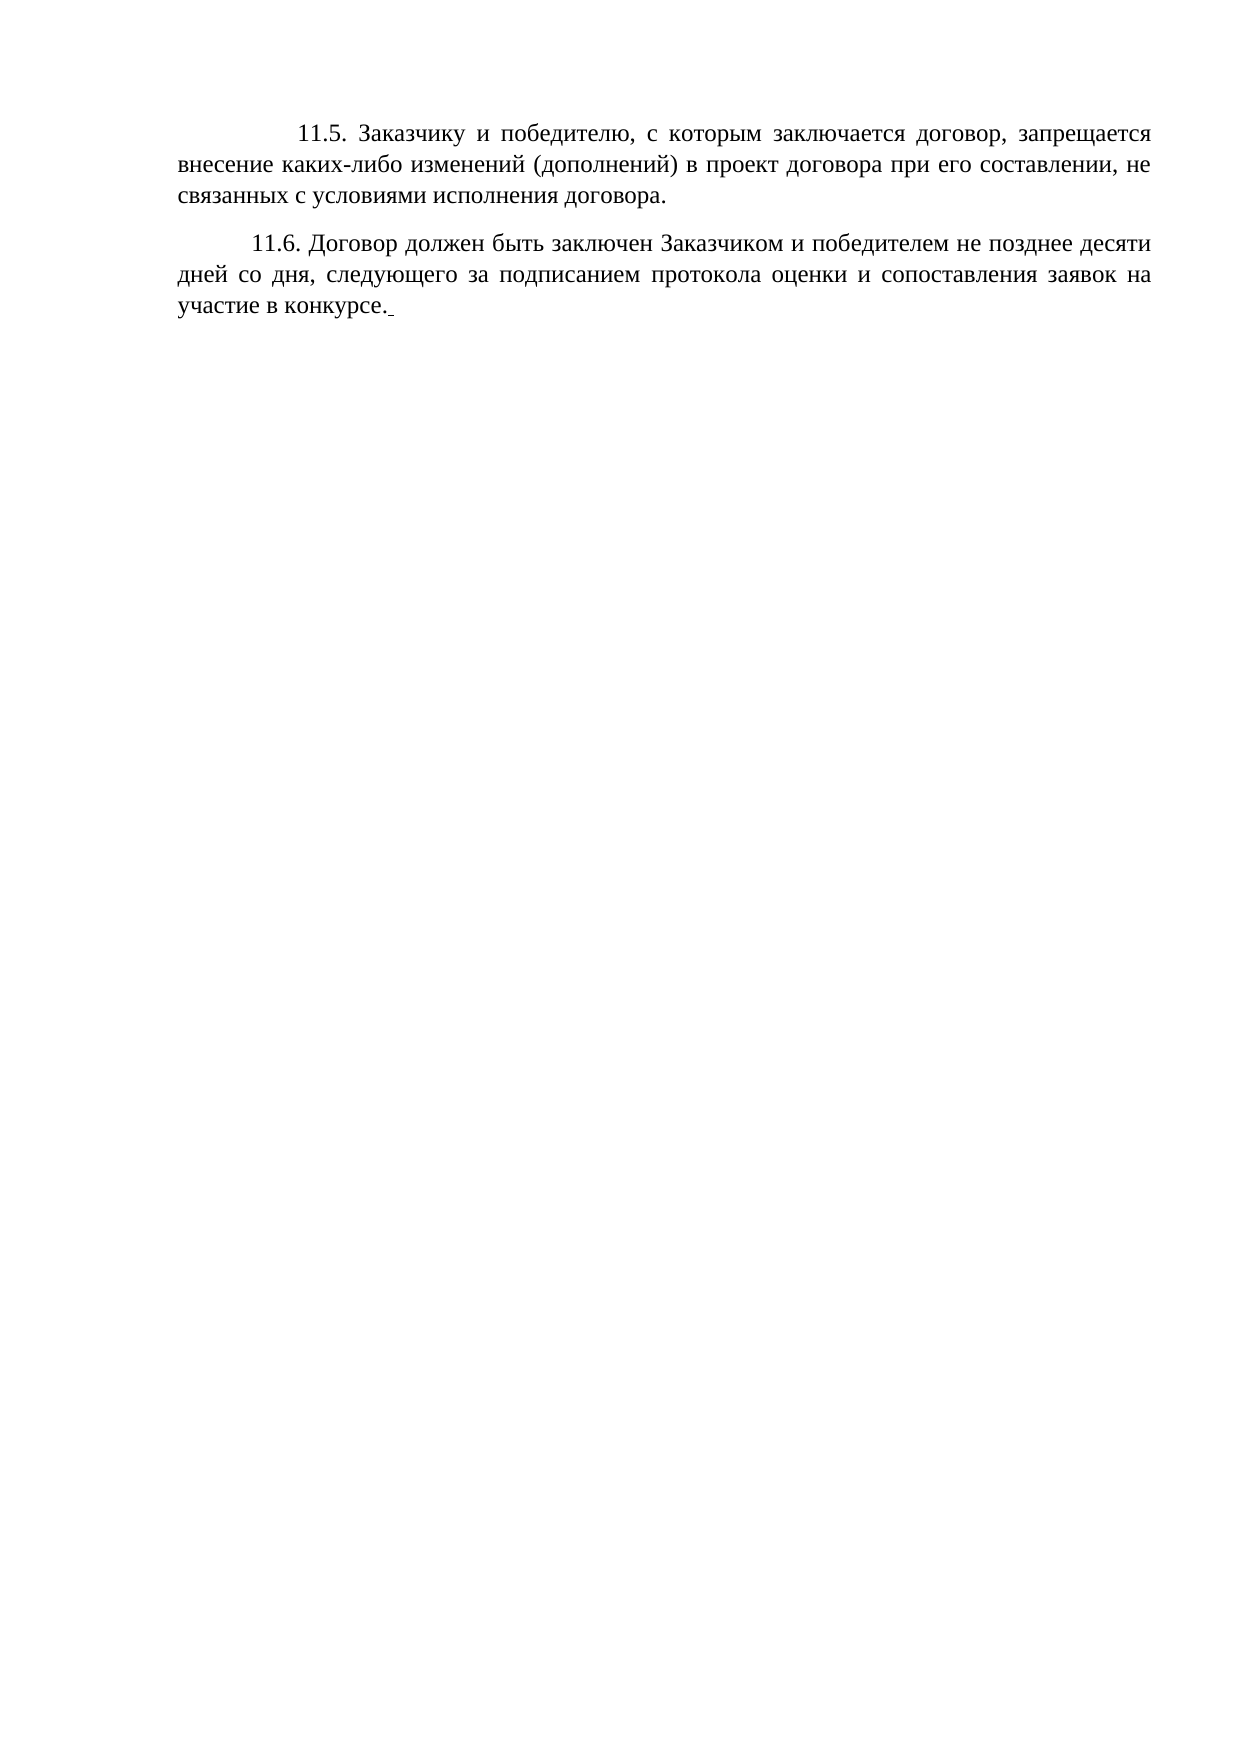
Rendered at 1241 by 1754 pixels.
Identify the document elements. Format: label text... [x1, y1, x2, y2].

text 11.5. Заказчику и победителю, с которым заключается договор, запрещается внесение каких-либо изменений (дополнений) в проект договора при его составлении, не связанных с условиями исполнения договора. [177, 118, 1152, 209]
text 11.6. Договор должен быть заключен Заказчиком и победителем не позднее десяти дней со дня, следующего за подписанием протокола оценки и сопоставления заявок на участие в конкурсе. [177, 228, 1152, 319]
